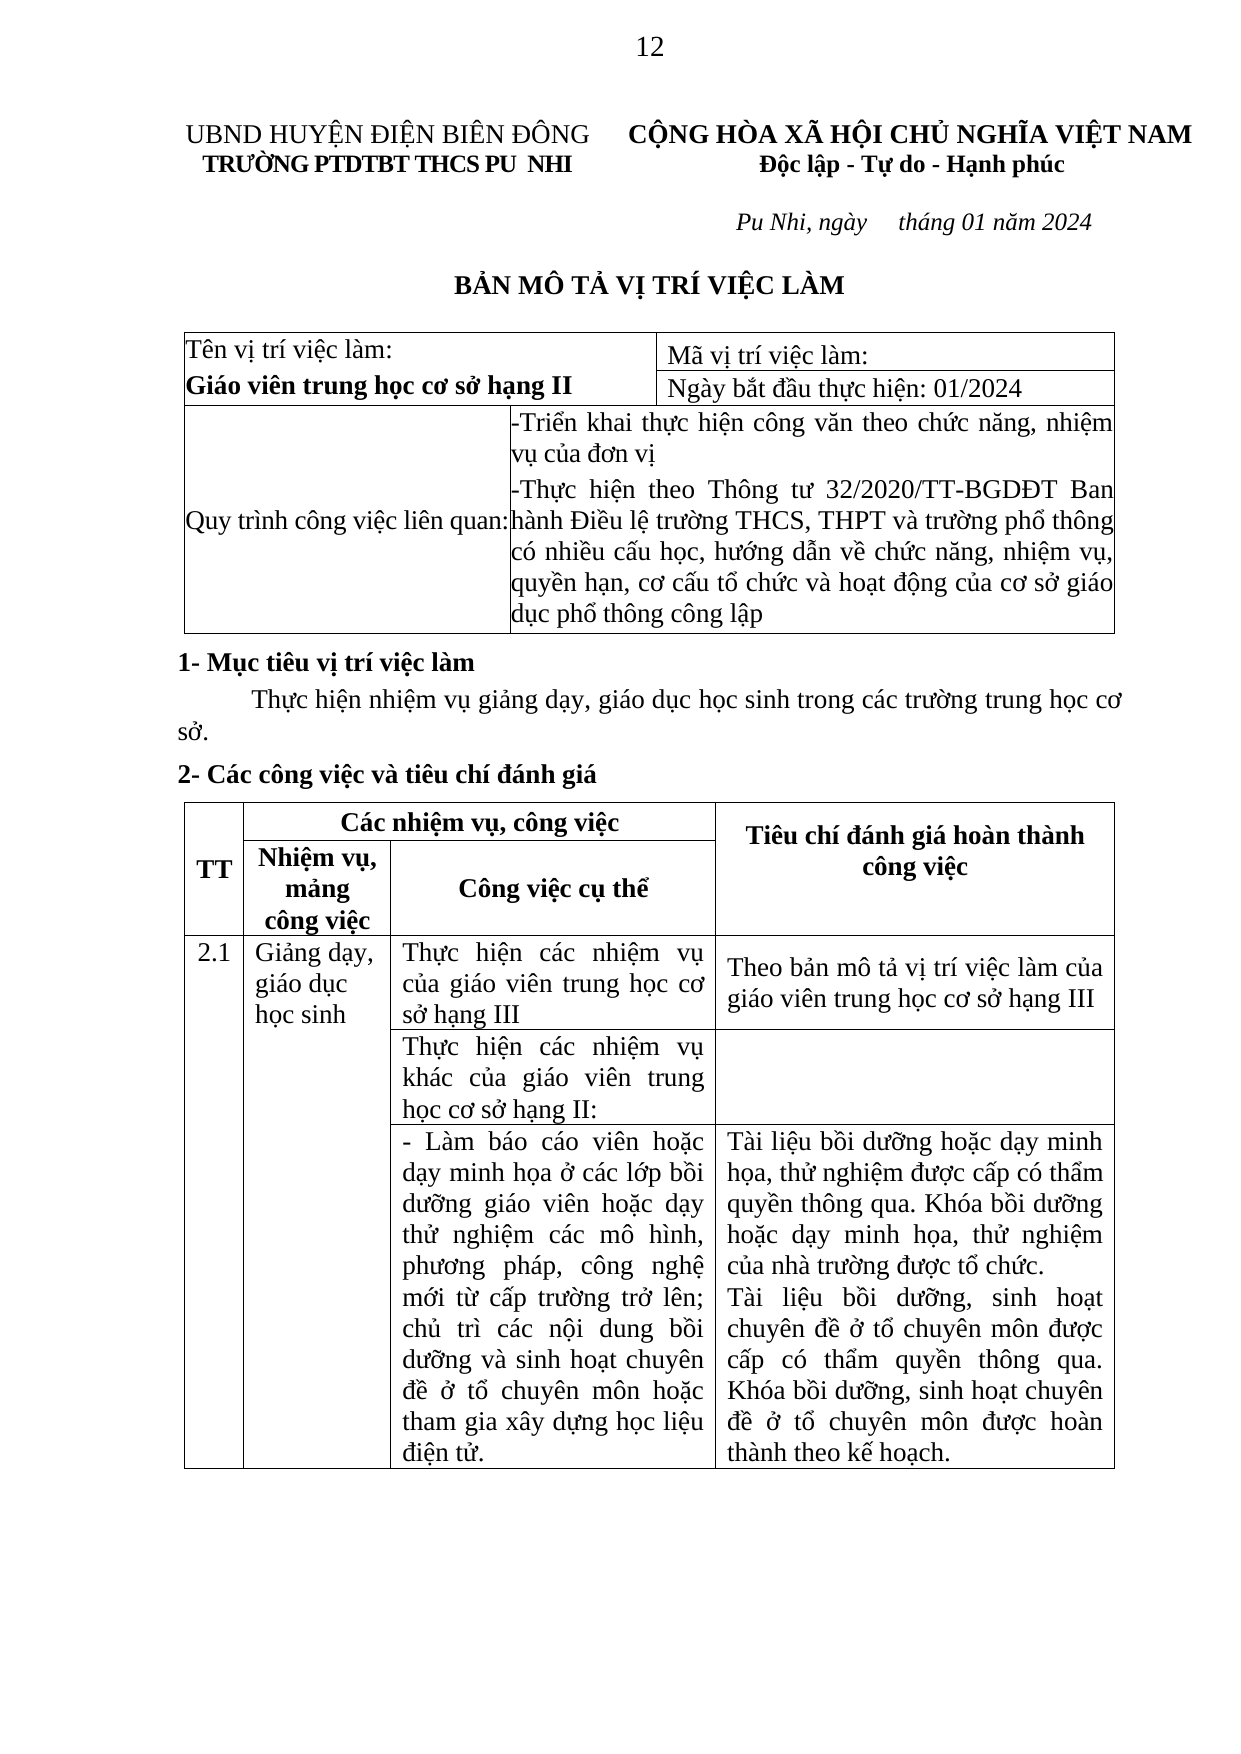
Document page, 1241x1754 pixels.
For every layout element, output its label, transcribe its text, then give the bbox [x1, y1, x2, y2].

table_cell [716, 1030, 1114, 1124]
table_cell 2.1 [185, 936, 243, 1467]
table_cell Tài liệu bồi dưỡng hoặc dạy minh họa, thử nghiệm được cấp có thẩm quyền thông qua. Khóa bồi dưỡng hoặc dạy minh họa, thử nghiệm của nhà trường được tổ chức. Tài liệu bồi dưỡng, sinh hoạt chuyên đề ở tổ chuyên môn được cấp có thẩm quyền thông qua. Khóa bồi dưỡng, sinh hoạt chuyên đề ở tổ chuyên môn được hoàn thành theo kế hoạch. [716, 1125, 1114, 1467]
text Thực hiện nhiệm vụ giảng dạy, giáo dục học sinh trong các trường trung học cơ sở. [177, 683, 1122, 746]
text 2- Các công việc và tiêu chí đánh giá [177, 758, 1122, 789]
table_header TT [185, 803, 243, 935]
table_header CỘNG HÒA XÃ HỘI CHỦ NGHĨA VIỆT NAM Độc lập - Tự do - Hạnh phúc Pu Nhi, ngày tháng 01 năm 2024 [617, 118, 1207, 269]
table_cell Quy trình công việc liên quan: [185, 406, 510, 633]
table_cell Nhiệm vụ, mảng công việc [244, 841, 390, 935]
text 1- Mục tiêu vị trí việc làm [177, 646, 1122, 677]
table_header Các nhiệm vụ, công việc [244, 803, 715, 840]
table_cell Giảng dạy, giáo dục học sinh [244, 936, 390, 1467]
table_cell -Triển khai thực hiện công văn theo chức năng, nhiệm vụ của đơn vị -Thực hiện theo Thông tư 32/2020/TT-BGDĐT Ban hành Điều lệ trường THCS, THPT và trường phổ thông có nhiều cấu học, hướng dẫn về chức năng, nhiệm vụ, quyền hạn, cơ cấu tổ chức và hoạt động của cơ sở giáo dục phổ thông công lập [511, 406, 1114, 633]
table_cell Thực hiện các nhiệm vụ của giáo viên trung học cơ sở hạng III [391, 936, 715, 1029]
table_header UBND HUYỆN ĐIỆN BIÊN ĐÔNG TRƯỜNG PTDTBT THCS PU NHI [159, 118, 617, 269]
table_cell - Làm báo cáo viên hoặc dạy minh họa ở các lớp bồi dưỡng giáo viên hoặc dạy thử nghiệm các mô hình, phương pháp, công nghệ mới từ cấp trường trở lên; chủ trì các nội dung bồi dưỡng và sinh hoạt chuyên đề ở tổ chuyên môn hoặc tham gia xây dựng học liệu điện tử. [391, 1125, 715, 1467]
table_cell Ngày bắt đầu thực hiện: 01/2024 [657, 371, 1114, 405]
table_header Mã vị trí việc làm: [657, 333, 1114, 370]
table_cell Thực hiện các nhiệm vụ khác của giáo viên trung học cơ sở hạng II: [391, 1030, 715, 1124]
table_cell Theo bản mô tả vị trí việc làm của giáo viên trung học cơ sở hạng III [716, 936, 1114, 1029]
text BẢN MÔ TẢ VỊ TRÍ VIỆC LÀM [177, 269, 1122, 301]
table_header Tên vị trí việc làm: Giáo viên trung học cơ sở hạng II [185, 333, 656, 405]
table_cell Công việc cụ thể [391, 841, 715, 935]
table_header Tiêu chí đánh giá hoàn thành công việc [716, 803, 1114, 935]
